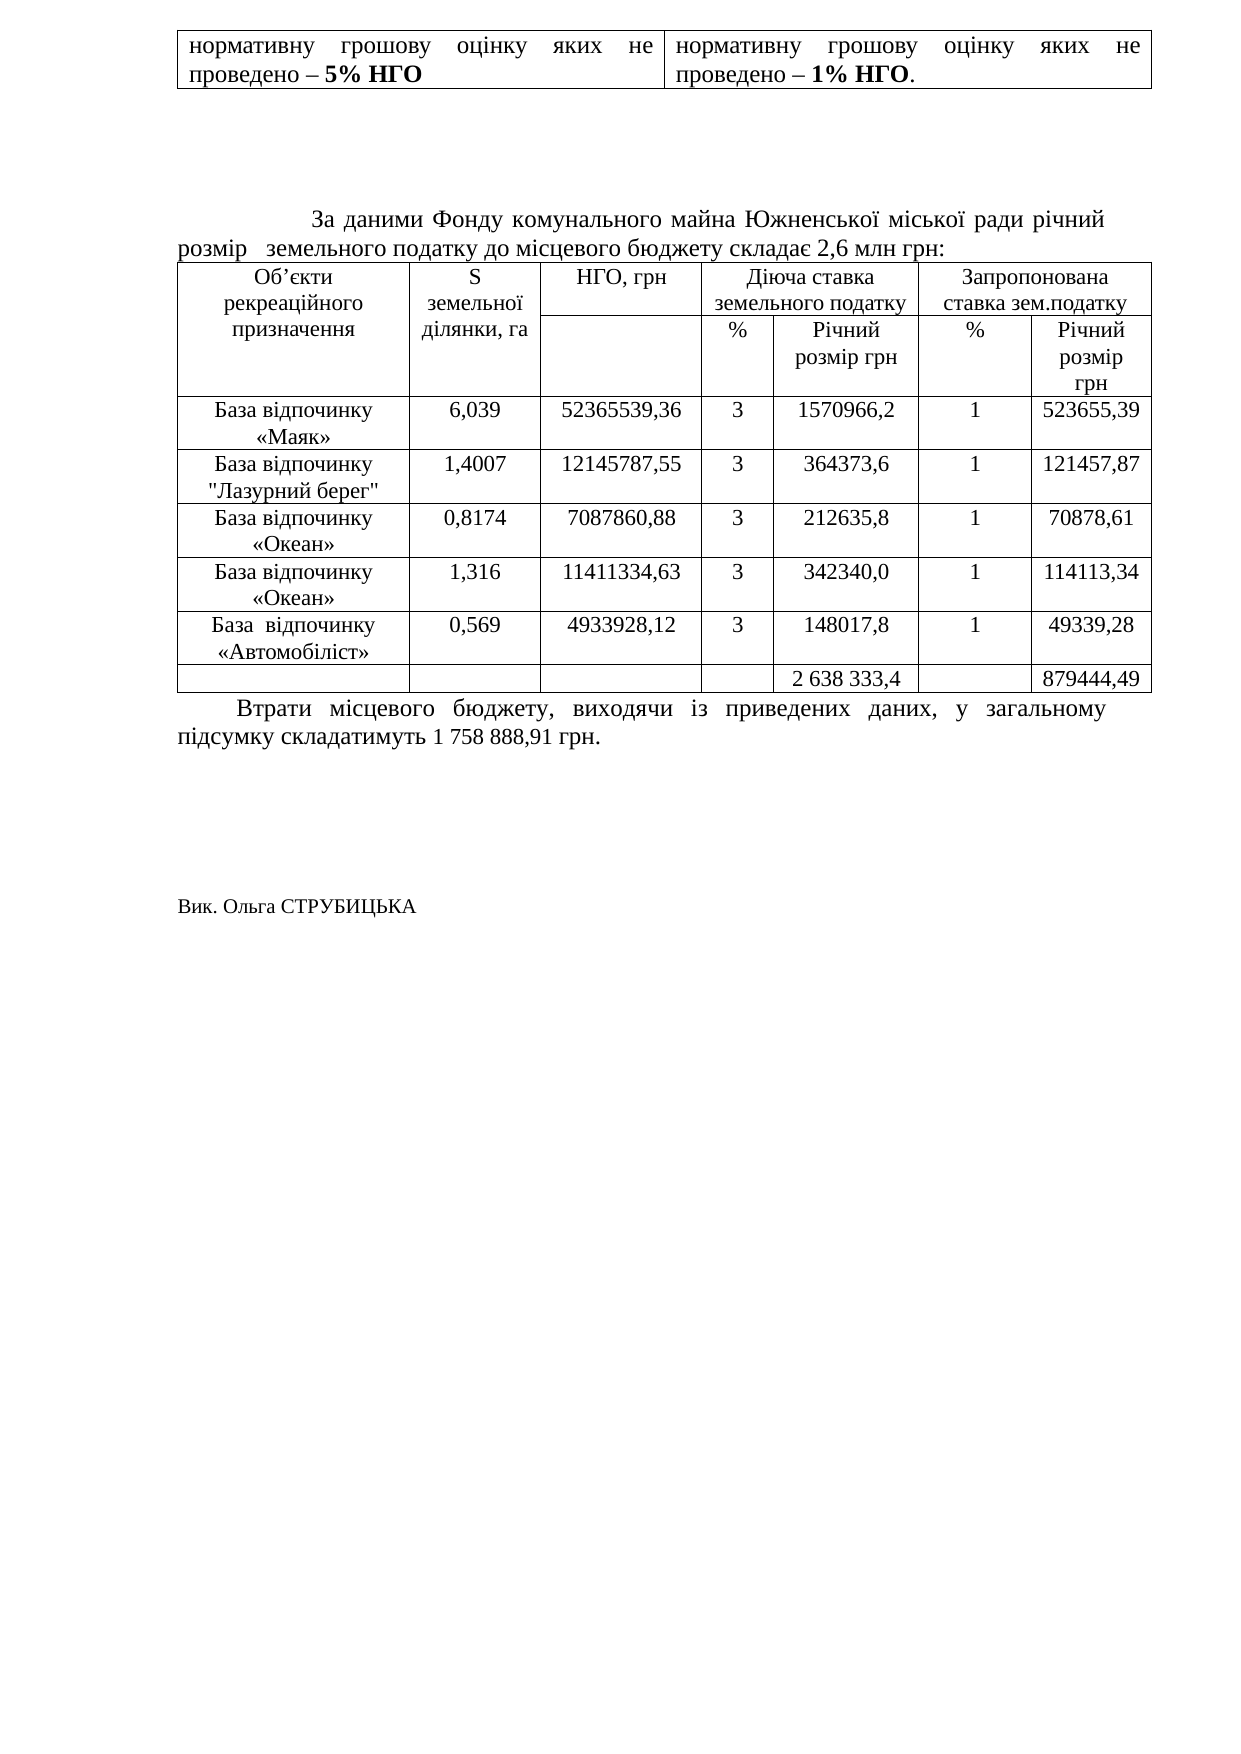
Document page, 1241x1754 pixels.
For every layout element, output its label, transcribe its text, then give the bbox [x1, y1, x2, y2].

table_header Об’єкти рекреаційного призначення [178, 263, 409, 396]
table_cell 121457,87 [1032, 450, 1151, 503]
table_cell Річний розмір грн [774, 316, 918, 396]
table_cell 1570966,2 [774, 397, 918, 449]
table_header НГО, грн [541, 263, 701, 315]
table_cell 1 [919, 450, 1031, 503]
table_cell 70878,61 [1032, 504, 1151, 557]
table_cell 148017,8 [774, 612, 918, 664]
table_cell База відпочинку «Автомобіліст» [178, 612, 409, 664]
table_cell [702, 665, 773, 692]
table_cell [178, 665, 409, 692]
table_cell % [702, 316, 773, 396]
table_cell 6,039 [410, 397, 540, 449]
text Втрати місцевого бюджету, виходячи із приведених даних, у загальному підсумку складатимуть 1 758 888,91 грн. [177, 693, 1107, 750]
table_cell 3 [702, 450, 773, 503]
table_cell 12145787,55 [541, 450, 701, 503]
table_cell 342340,0 [774, 558, 918, 611]
table_cell 3 [702, 558, 773, 611]
table_cell База відпочинку «Океан» [178, 504, 409, 557]
table_cell 0,8174 [410, 504, 540, 557]
table_cell Річний розмір грн [1032, 316, 1151, 396]
table_cell 3 [702, 397, 773, 449]
table_cell [541, 316, 701, 396]
table_header Запропонована ставка зем.податку [919, 263, 1151, 315]
table_cell 3 [702, 504, 773, 557]
table_cell 1,4007 [410, 450, 540, 503]
table_cell [541, 665, 701, 692]
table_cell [178, 31, 664, 88]
table_cell 4933928,12 [541, 612, 701, 664]
table_cell 1 [919, 558, 1031, 611]
table_cell База відпочинку «Океан» [178, 558, 409, 611]
table_cell 52365539,36 [541, 397, 701, 449]
table_cell 11411334,63 [541, 558, 701, 611]
table_cell 523655,39 [1032, 397, 1151, 449]
table_cell [919, 665, 1031, 692]
table_cell 114113,34 [1032, 558, 1151, 611]
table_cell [665, 31, 1151, 88]
table_cell 7087860,88 [541, 504, 701, 557]
table_cell 1 [919, 397, 1031, 449]
table_cell 49339,28 [1032, 612, 1151, 664]
table_header Діюча ставка земельного податку [702, 263, 918, 315]
table_cell База відпочинку «Маяк» [178, 397, 409, 449]
table_cell 879444,49 [1032, 665, 1151, 692]
table_cell 0,569 [410, 612, 540, 664]
table_cell 212635,8 [774, 504, 918, 557]
table_cell 1 [919, 504, 1031, 557]
table_cell % [919, 316, 1031, 396]
table_header S земельної ділянки, га [410, 263, 540, 396]
table_cell [410, 665, 540, 692]
text Вик. Ольга СТРУБИЦЬКА [177, 894, 1107, 918]
table_cell База відпочинку "Лазурний берег" [178, 450, 409, 503]
table_cell 2 638 333,4 [774, 665, 918, 692]
table_cell 1,316 [410, 558, 540, 611]
table_cell 1 [919, 612, 1031, 664]
table_cell 364373,6 [774, 450, 918, 503]
table_cell 3 [702, 612, 773, 664]
text За даними Фонду комунального майна Южненської міської ради річний розмір земельного податку до місцевого бюджету складає 2,6 млн грн: [177, 204, 1107, 262]
